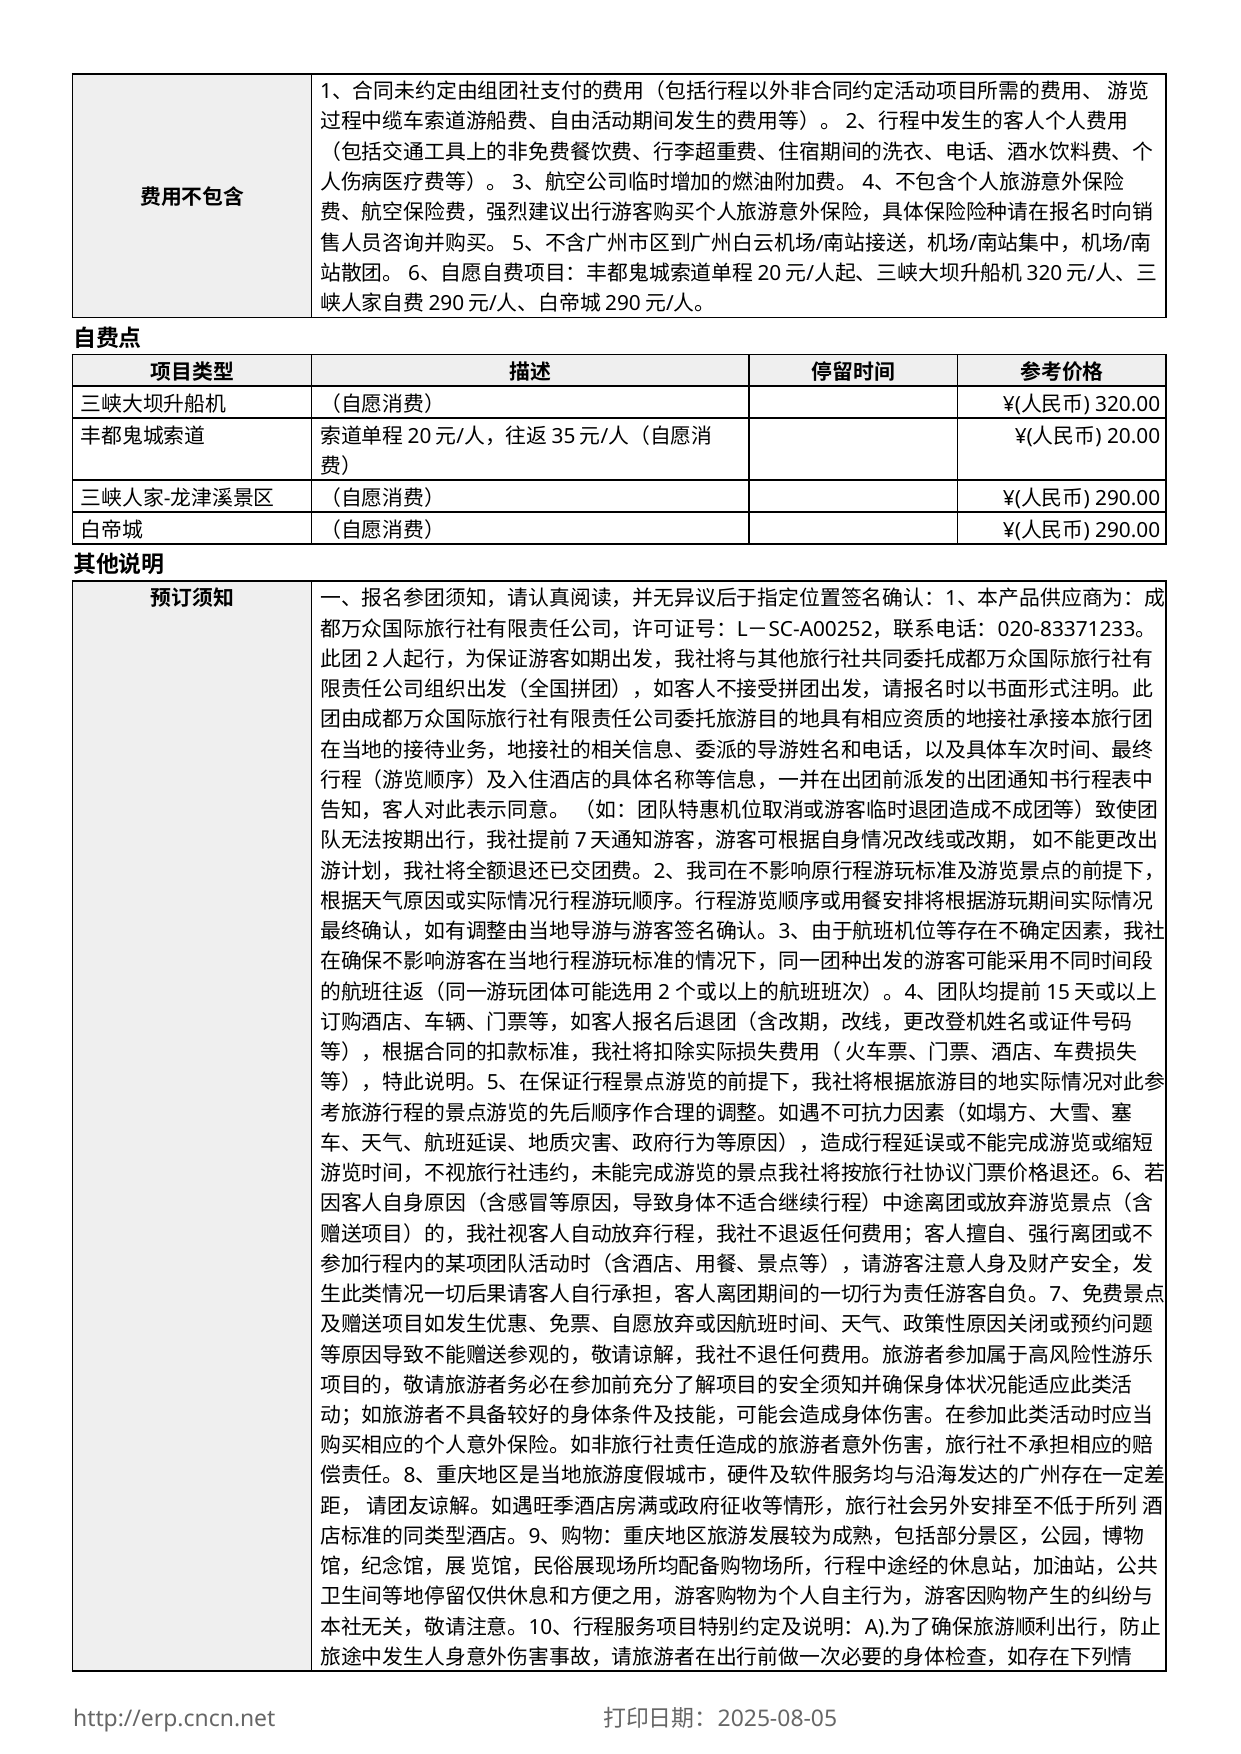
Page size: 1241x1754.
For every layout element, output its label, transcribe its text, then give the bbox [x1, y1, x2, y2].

table_cell （自愿消费） [312, 481, 748, 511]
table_cell 1、合同未约定由组团社支付的费用（包括行程以外非合同约定活动项目所需的费用、 游览过程中缆车索道游船费、自由活动期间发生的费用等）。 [312, 75, 1165, 317]
table_header 描述 [312, 355, 748, 385]
table_header 停留时间 [750, 355, 957, 385]
table_cell （自愿消费） [312, 513, 748, 543]
table_header 预订须知 [73, 582, 311, 1670]
table_cell 三峡人家-龙津溪景区 [73, 481, 311, 511]
table_cell ¥(人民币) 290.00 [958, 481, 1165, 511]
table_cell [750, 513, 957, 543]
table_cell 三峡大坝升船机 [73, 387, 311, 417]
table_header 项目类型 [73, 355, 311, 385]
table_cell （自愿消费） [312, 387, 748, 417]
table_cell 丰都鬼城索道 [73, 419, 311, 479]
table_cell ¥(人民币) 290.00 [958, 513, 1165, 543]
text 自费点 [73, 319, 1167, 353]
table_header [312, 582, 1165, 1670]
table_header 参考价格 [958, 355, 1165, 385]
table_cell ¥(人民币) 20.00 [958, 419, 1165, 479]
table_cell 费用不包含 [73, 75, 311, 317]
table_cell 索道单程20元/人，往返35元/人（自愿消费） [312, 419, 748, 479]
table_cell ¥(人民币) 320.00 [958, 387, 1165, 417]
text 其他说明 [73, 546, 1167, 579]
table_cell 白帝城 [73, 513, 311, 543]
table_cell [750, 387, 957, 417]
table_cell [750, 419, 957, 479]
table_cell [750, 481, 957, 511]
